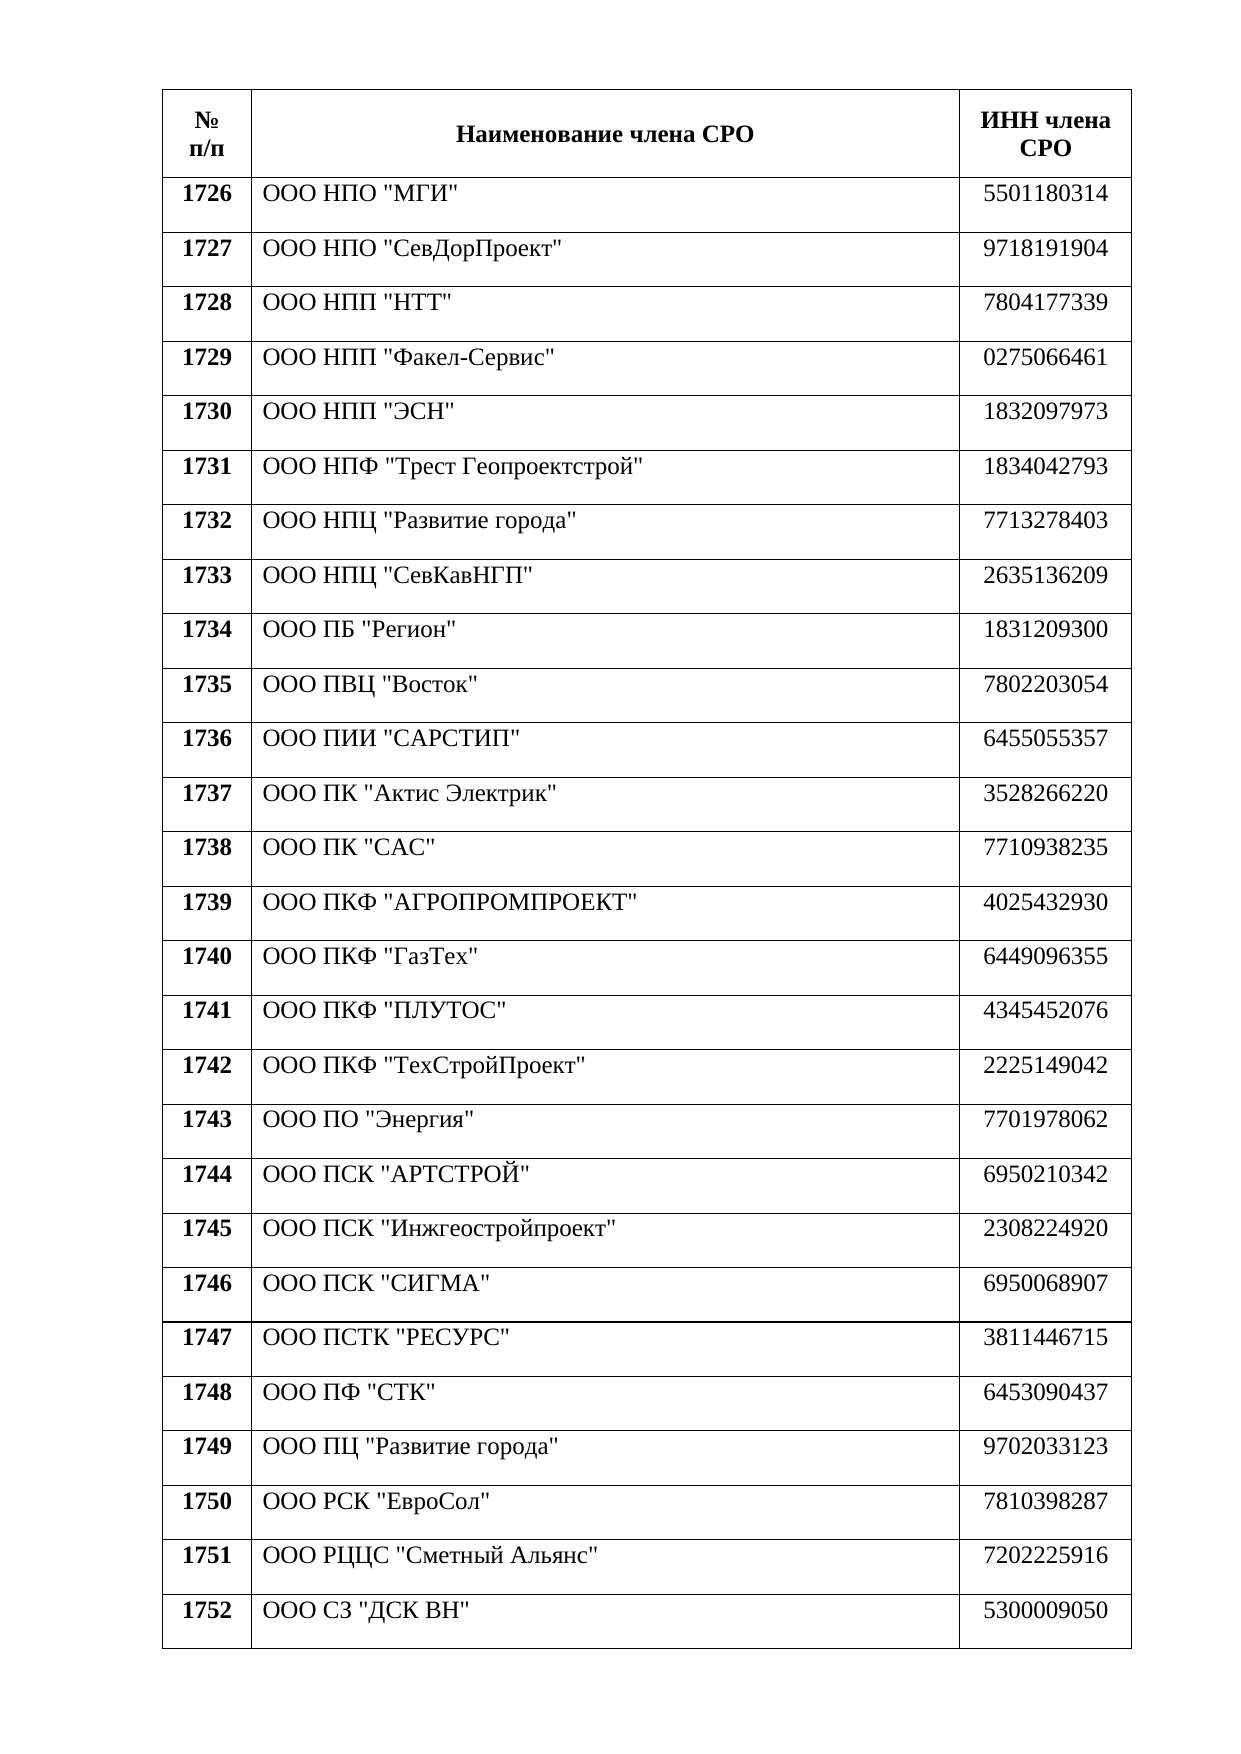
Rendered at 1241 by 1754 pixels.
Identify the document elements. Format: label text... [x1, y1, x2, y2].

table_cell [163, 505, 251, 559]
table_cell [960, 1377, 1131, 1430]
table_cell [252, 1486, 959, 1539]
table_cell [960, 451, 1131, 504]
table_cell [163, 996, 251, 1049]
table_header ИНН члена СРО [960, 90, 1131, 177]
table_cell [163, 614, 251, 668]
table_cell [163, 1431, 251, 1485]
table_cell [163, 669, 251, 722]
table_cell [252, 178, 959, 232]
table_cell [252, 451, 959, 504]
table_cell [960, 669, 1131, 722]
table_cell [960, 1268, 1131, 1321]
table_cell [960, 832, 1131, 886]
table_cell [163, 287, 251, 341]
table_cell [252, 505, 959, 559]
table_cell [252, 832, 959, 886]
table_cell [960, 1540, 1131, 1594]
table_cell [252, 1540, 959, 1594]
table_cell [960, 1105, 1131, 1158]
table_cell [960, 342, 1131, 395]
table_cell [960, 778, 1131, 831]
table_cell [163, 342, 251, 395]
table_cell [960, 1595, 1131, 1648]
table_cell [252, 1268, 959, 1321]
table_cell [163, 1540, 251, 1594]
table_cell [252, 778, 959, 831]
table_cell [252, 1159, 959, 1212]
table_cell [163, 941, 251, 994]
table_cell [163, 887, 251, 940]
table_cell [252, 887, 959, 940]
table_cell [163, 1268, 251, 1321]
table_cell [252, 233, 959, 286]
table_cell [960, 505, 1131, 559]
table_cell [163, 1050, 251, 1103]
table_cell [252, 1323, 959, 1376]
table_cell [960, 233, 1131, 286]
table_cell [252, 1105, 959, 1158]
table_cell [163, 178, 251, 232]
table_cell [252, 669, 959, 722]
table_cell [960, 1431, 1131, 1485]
table_header № п/п [163, 90, 251, 177]
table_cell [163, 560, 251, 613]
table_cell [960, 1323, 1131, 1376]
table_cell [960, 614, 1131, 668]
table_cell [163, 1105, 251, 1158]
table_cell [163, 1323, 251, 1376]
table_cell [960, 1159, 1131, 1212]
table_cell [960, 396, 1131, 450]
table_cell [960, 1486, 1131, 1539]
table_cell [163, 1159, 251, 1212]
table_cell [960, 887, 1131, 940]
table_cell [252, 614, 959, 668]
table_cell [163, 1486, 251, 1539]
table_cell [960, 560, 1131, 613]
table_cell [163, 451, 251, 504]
table_header Наименование члена СРО [252, 90, 959, 177]
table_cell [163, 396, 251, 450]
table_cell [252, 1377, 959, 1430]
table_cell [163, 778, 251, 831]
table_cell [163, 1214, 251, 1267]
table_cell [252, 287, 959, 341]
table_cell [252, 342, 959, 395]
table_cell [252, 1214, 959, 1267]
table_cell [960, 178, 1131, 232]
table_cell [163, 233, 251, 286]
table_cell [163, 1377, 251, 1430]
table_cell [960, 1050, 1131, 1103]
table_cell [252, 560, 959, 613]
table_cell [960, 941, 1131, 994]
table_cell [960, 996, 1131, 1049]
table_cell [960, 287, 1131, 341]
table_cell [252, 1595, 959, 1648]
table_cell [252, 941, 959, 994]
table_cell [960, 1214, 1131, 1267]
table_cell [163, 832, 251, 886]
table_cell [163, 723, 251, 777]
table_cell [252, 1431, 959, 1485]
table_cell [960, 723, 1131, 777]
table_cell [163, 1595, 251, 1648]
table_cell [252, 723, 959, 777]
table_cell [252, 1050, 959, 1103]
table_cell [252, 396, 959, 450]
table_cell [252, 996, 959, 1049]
